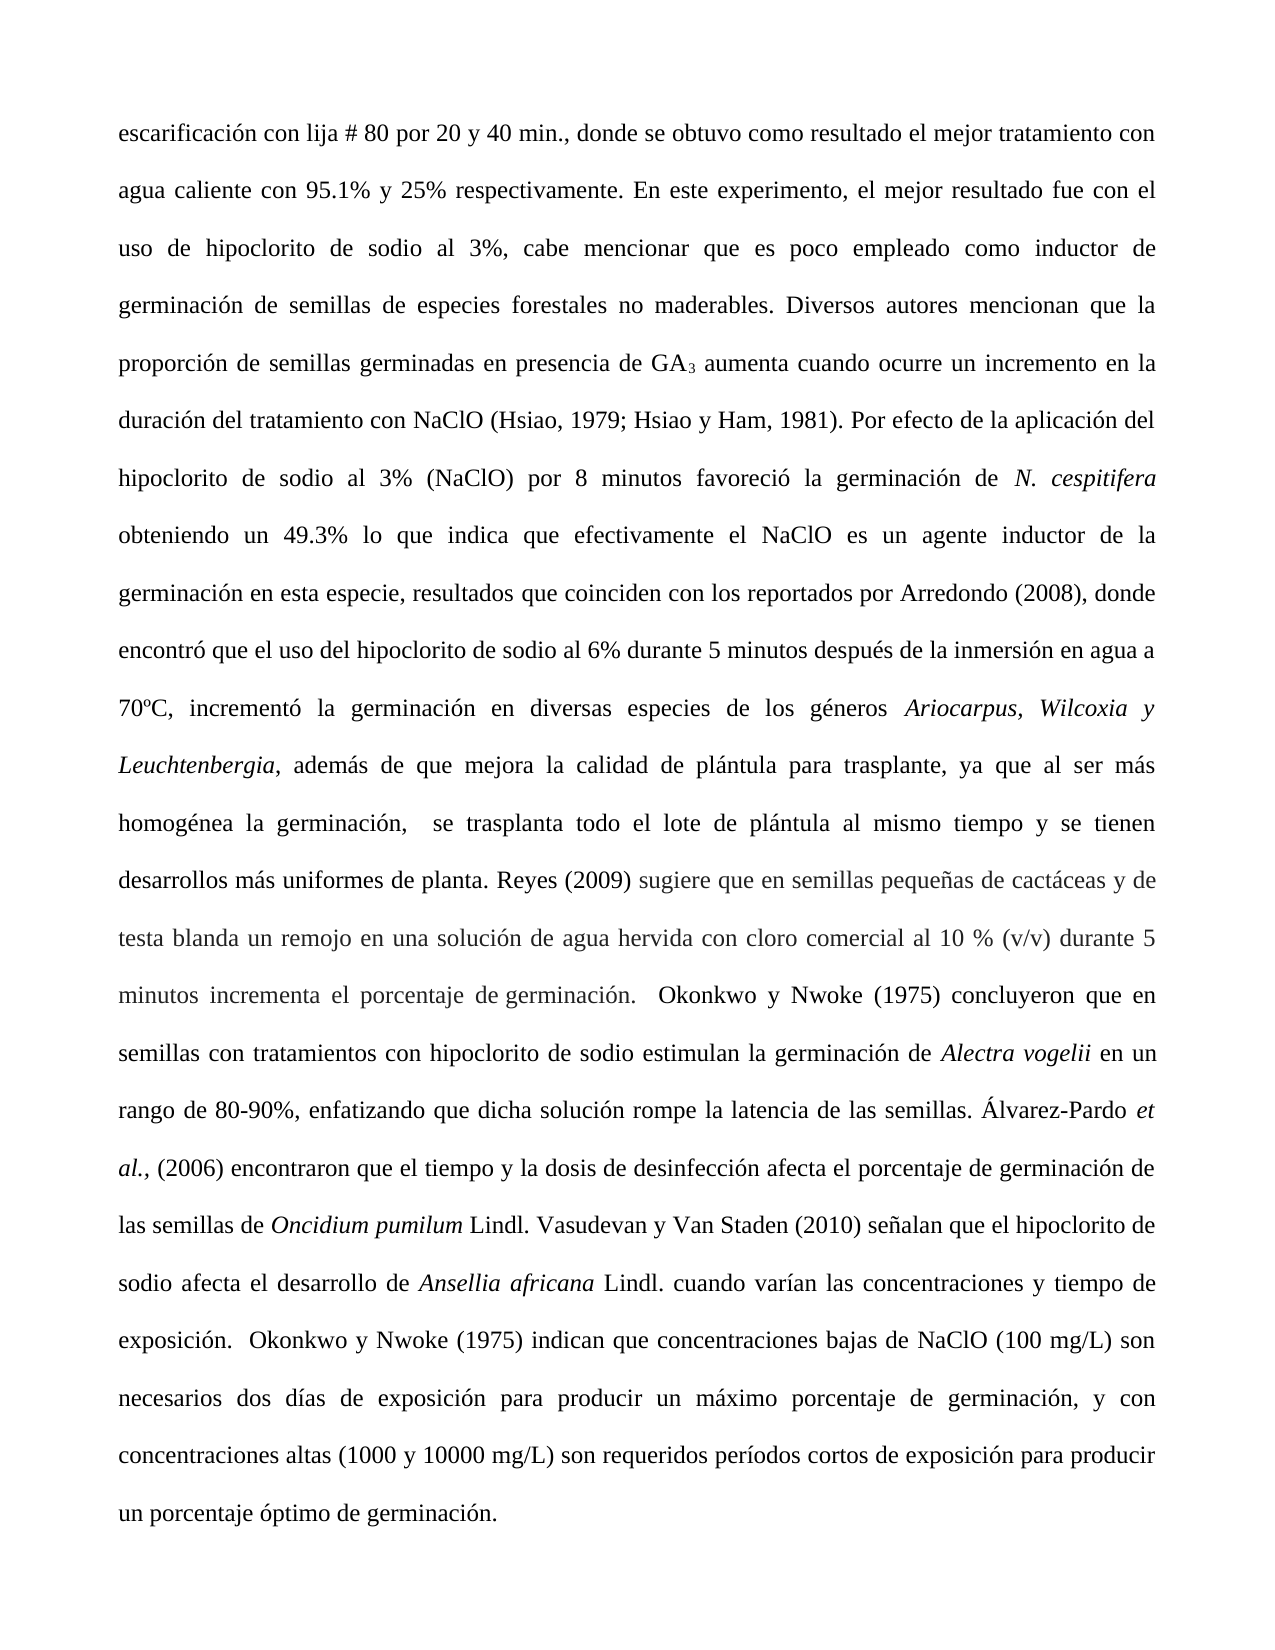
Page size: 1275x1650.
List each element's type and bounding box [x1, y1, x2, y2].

text [118, 118, 1157, 1527]
